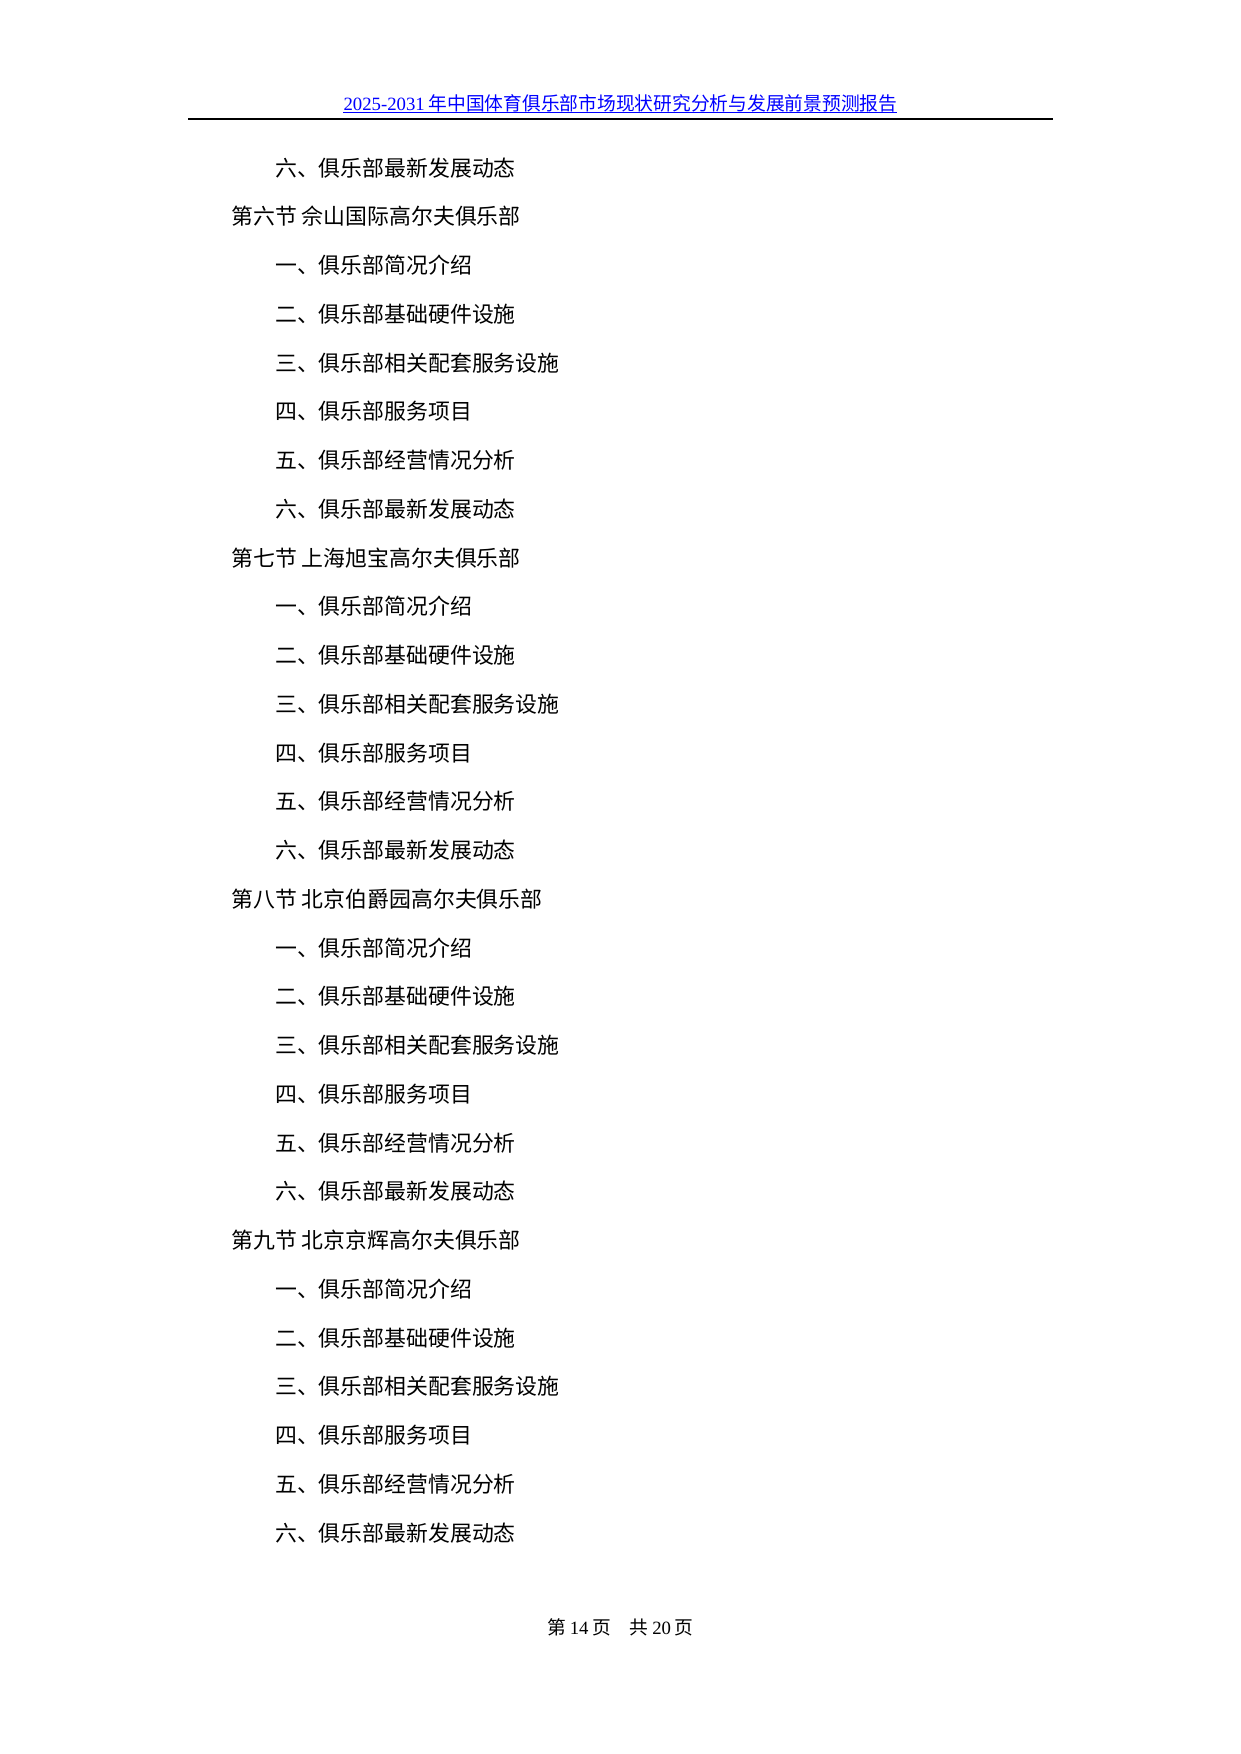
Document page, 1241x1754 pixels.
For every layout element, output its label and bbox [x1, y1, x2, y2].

text [187, 150, 1053, 1548]
